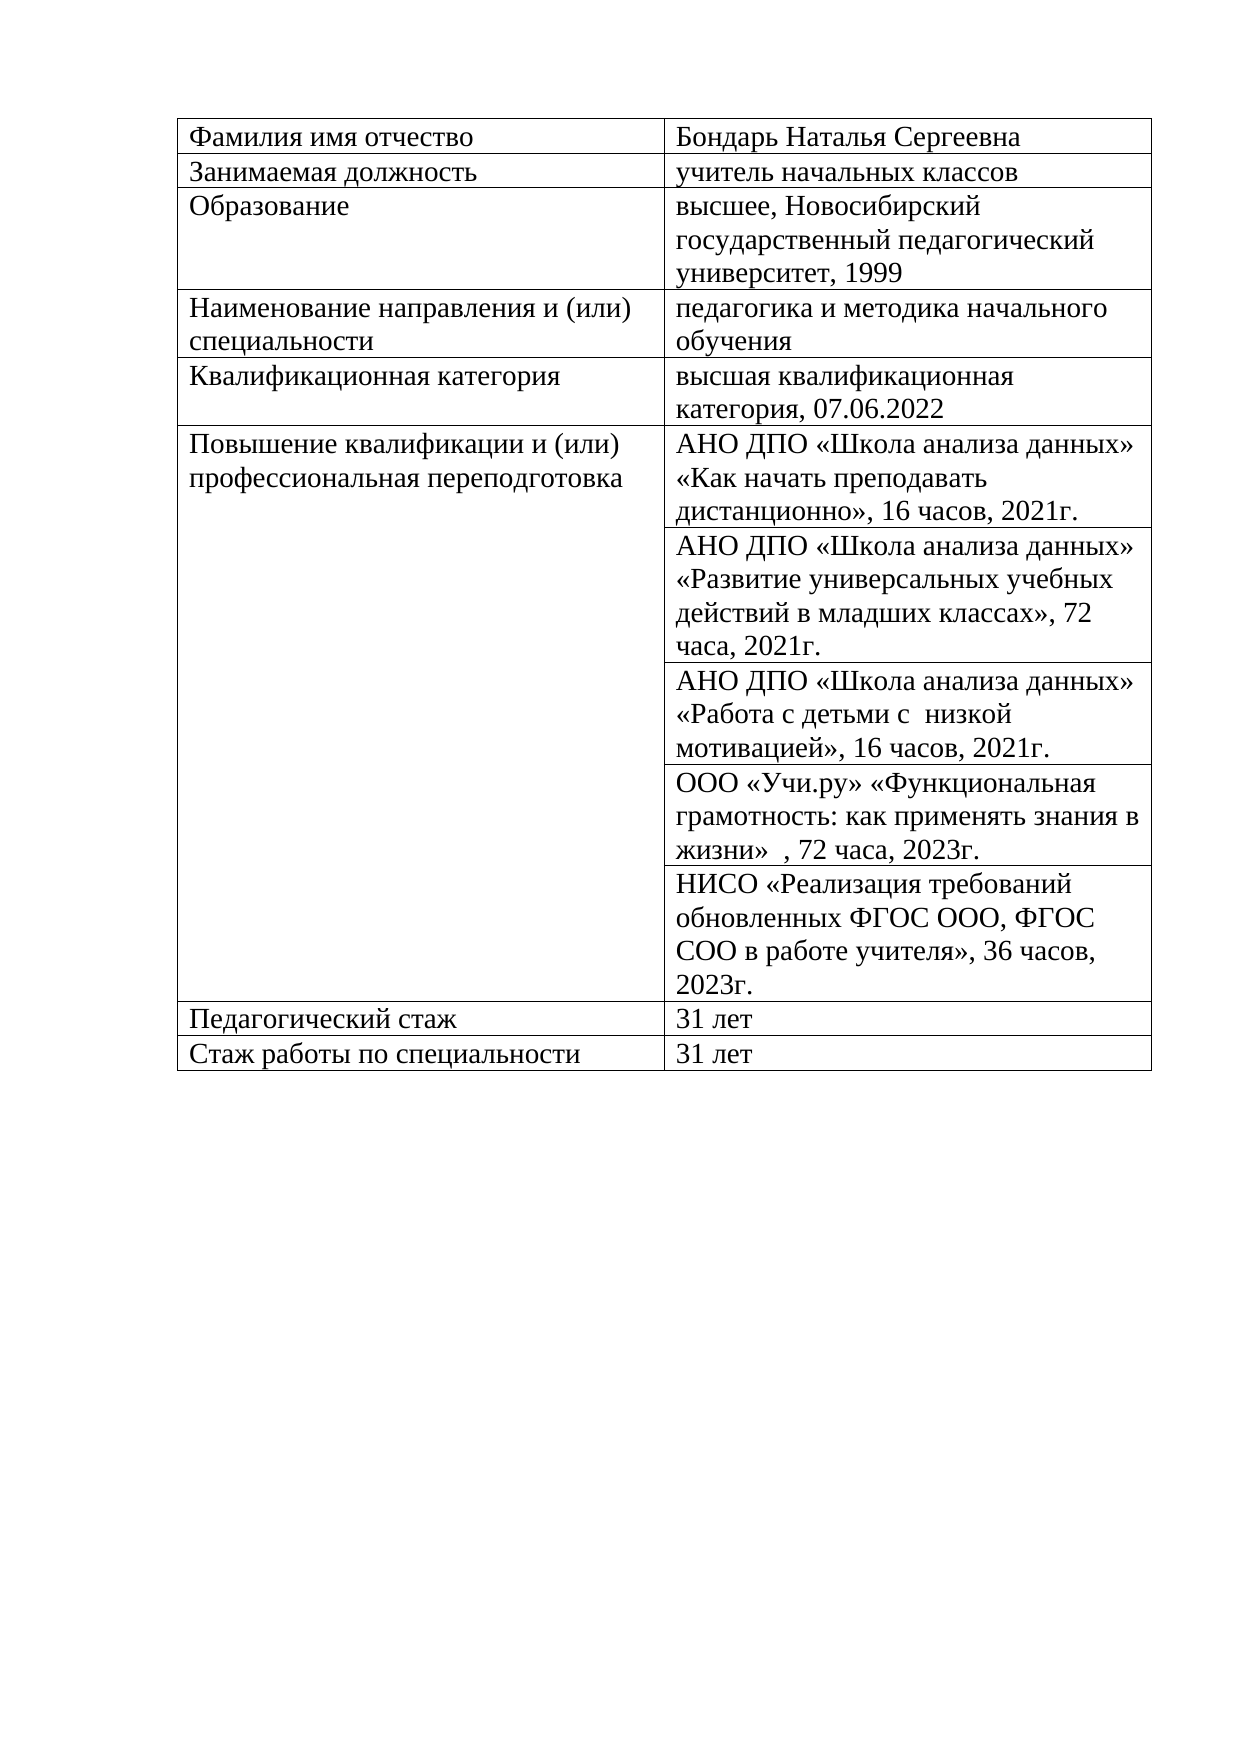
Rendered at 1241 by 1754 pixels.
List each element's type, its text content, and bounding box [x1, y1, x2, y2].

table_cell высшая квалификационная категория, 07.06.2022 [665, 358, 1151, 425]
table_cell 31 лет [665, 1036, 1151, 1070]
table_cell АНО ДПО «Школа анализа данных» «Работа с детьми с низкой мотивацией», 16 часов, 2021г. [665, 663, 1151, 764]
table_header Бондарь Наталья Сергеевна [665, 119, 1151, 153]
table_cell Квалификационная категория [178, 358, 664, 425]
table_cell высшее, Новосибирский государственный педагогический университет, 1999 [665, 188, 1151, 289]
table_cell Стаж работы по специальности [178, 1036, 664, 1070]
table_cell НИСО «Реализация требований обновленных ФГОС ООО, ФГОС СОО в работе учителя», 36 часов, 2023г. [665, 866, 1151, 1001]
table_cell 31 лет [665, 1002, 1151, 1035]
table_cell учитель начальных классов [665, 154, 1151, 187]
table_cell Образование [178, 188, 664, 289]
table_cell Наименование направления и (или) специальности [178, 290, 664, 357]
table_cell педагогика и методика начального обучения [665, 290, 1151, 357]
table_cell Повышение квалификации и (или) профессиональная переподготовка [178, 426, 664, 1001]
table_cell АНО ДПО «Школа анализа данных» «Как начать преподавать дистанционно», 16 часов, 2021г. [665, 426, 1151, 527]
table_cell АНО ДПО «Школа анализа данных» «Развитие универсальных учебных действий в младших классах», 72 часа, 2021г. [665, 528, 1151, 662]
table_header Фамилия имя отчество [178, 119, 664, 153]
table_cell Педагогический стаж [178, 1002, 664, 1035]
table_cell Занимаемая должность [178, 154, 664, 187]
table_cell ООО «Учи.ру» «Функциональная грамотность: как применять знания в жизни» , 72 часа, 2023г. [665, 765, 1151, 865]
